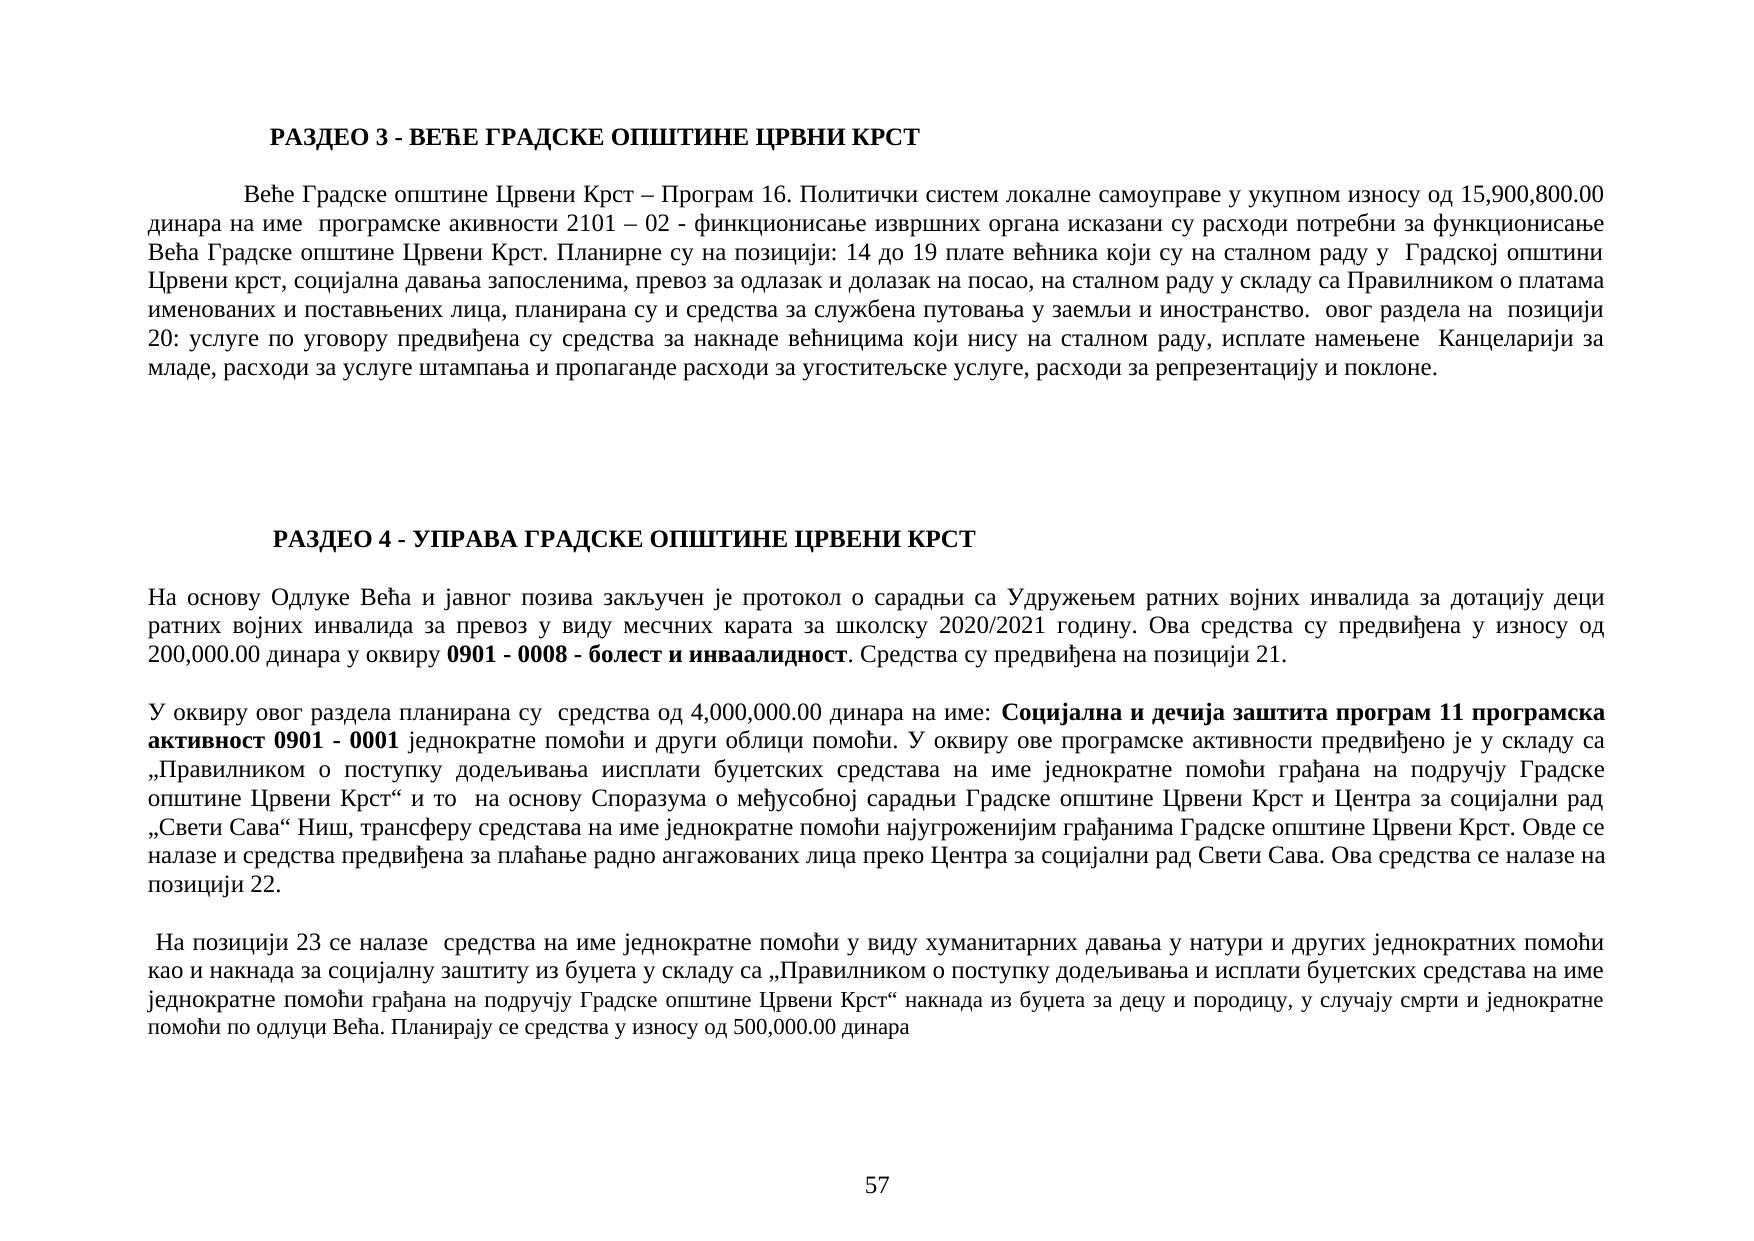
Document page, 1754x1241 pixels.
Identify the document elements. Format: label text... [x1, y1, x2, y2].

text РАЗДЕО 3 - ВЕЋЕ ГРАДСКЕ ОПШТИНЕ ЦРВНИ КРСТ [148, 122, 1606, 151]
text Веће Градске општине Црвени Крст – Програм 16. Политички систем локалне самоуправе у укупном износу од 15,900,800.00 динара на име програмске акивности 2101 – 02 - финкционисање извршних органа исказани су расходи потребни за функционисање Већа Градске општине Црвени Крст. Планирне су на позицији: 14 до 19 плате већника који су на сталном раду у Градској општини Црвени крст, социјална давања запосленима, превоз за одлазак и долазак на посао, на сталном раду у складу са Правилником о платама именованих и поставњених лица, планирана су и средства за службена путовања у заемљи и иностранство. овог раздела на позицији 20: услуге по уговору предвиђена су средства за накнаде већницима који нису на сталном раду, исплате намењене Канцеларији за младе, расходи за услуге штампања и пропаганде расходи за угоститељске услуге, расходи за репрезентацију и поклоне. [148, 179, 1606, 381]
text РАЗДЕО 4 - УПРАВА ГРАДСКЕ ОПШТИНЕ ЦРВЕНИ КРСТ [148, 524, 1606, 553]
text На основу Одлуке Већа и јавног позива закључен је протокол о сарадњи са Удружењем ратних војних инвалида за дотацију деци ратних војних инвалида за превоз у виду месчних карата за школску 2020/2021 годину. Ова средства су предвиђена у износу од 200,000.00 динара у оквиру 0901 - 0008 - болест и инваалидност. Средства су предвиђена на позицији 21. [148, 582, 1606, 668]
text На позицији 23 се налазе средства на име једнократне помоћи у виду хуманитарних давања у натури и других једнократних помоћи као и накнада за социјалну заштиту из буџета у складу са „Правилником о поступку додељивања и исплати буџетских средстава на име једнократне помоћи грађана на подручју Градске општине Црвени Крст“ накнада из буџета за децу и породицу, у случају смрти и једнократне помоћи по одлуци Већа. Планирају се средства у износу од 500,000.00 динара [148, 927, 1606, 1039]
text У оквиру овог раздела планирана су средства од 4,000,000.00 динара на име: Социјална и дечија заштита програм 11 програмска активност 0901 - 0001 jеднократне помоћи и други облици помоћи. У оквиру ове програмске активности предвиђено је у складу са „Правилником о поступку додељивања иисплати буџетских средстава на име једнократне помоћи грађана на подручју Градске општине Црвени Крст“ и то на основу Споразума о међусобној сарадњи Градске општине Црвени Крст и Центра за социјални рад „Свети Сава“ Ниш, трансферу средстава на име једнократне помоћи најугрoженијим грађанима Градске општине Црвени Крст. Овде се налазе и средства предвиђена за плаћање радно ангажованих лица преко Центра за социјални рад Свети Сава. Ова средства се налазе на позицији 22. [148, 697, 1606, 898]
